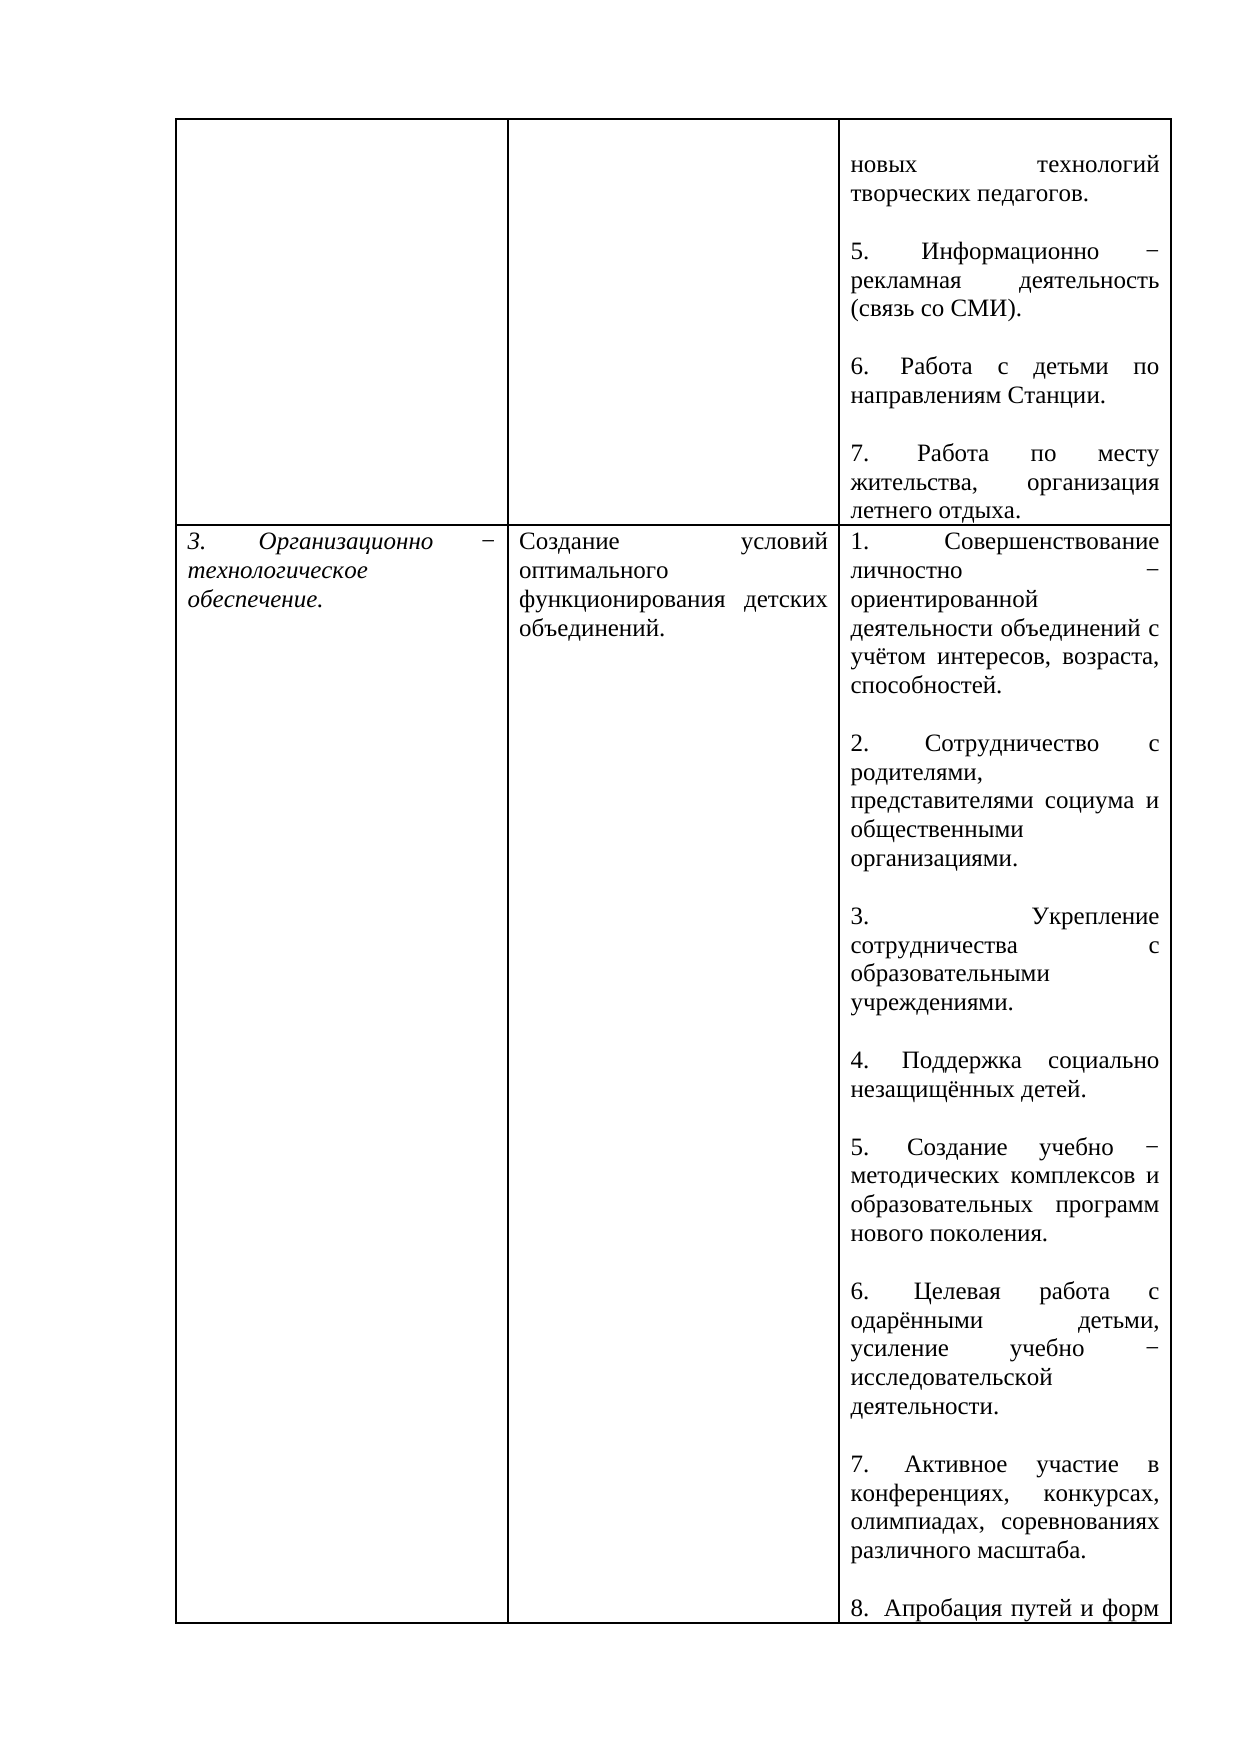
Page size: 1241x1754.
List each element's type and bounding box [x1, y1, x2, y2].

table_cell [177, 526, 507, 1622]
table_cell [509, 526, 838, 1622]
table_cell [509, 120, 838, 524]
table_cell [840, 120, 1170, 524]
table_cell [177, 120, 507, 524]
table_cell [840, 526, 1170, 1622]
